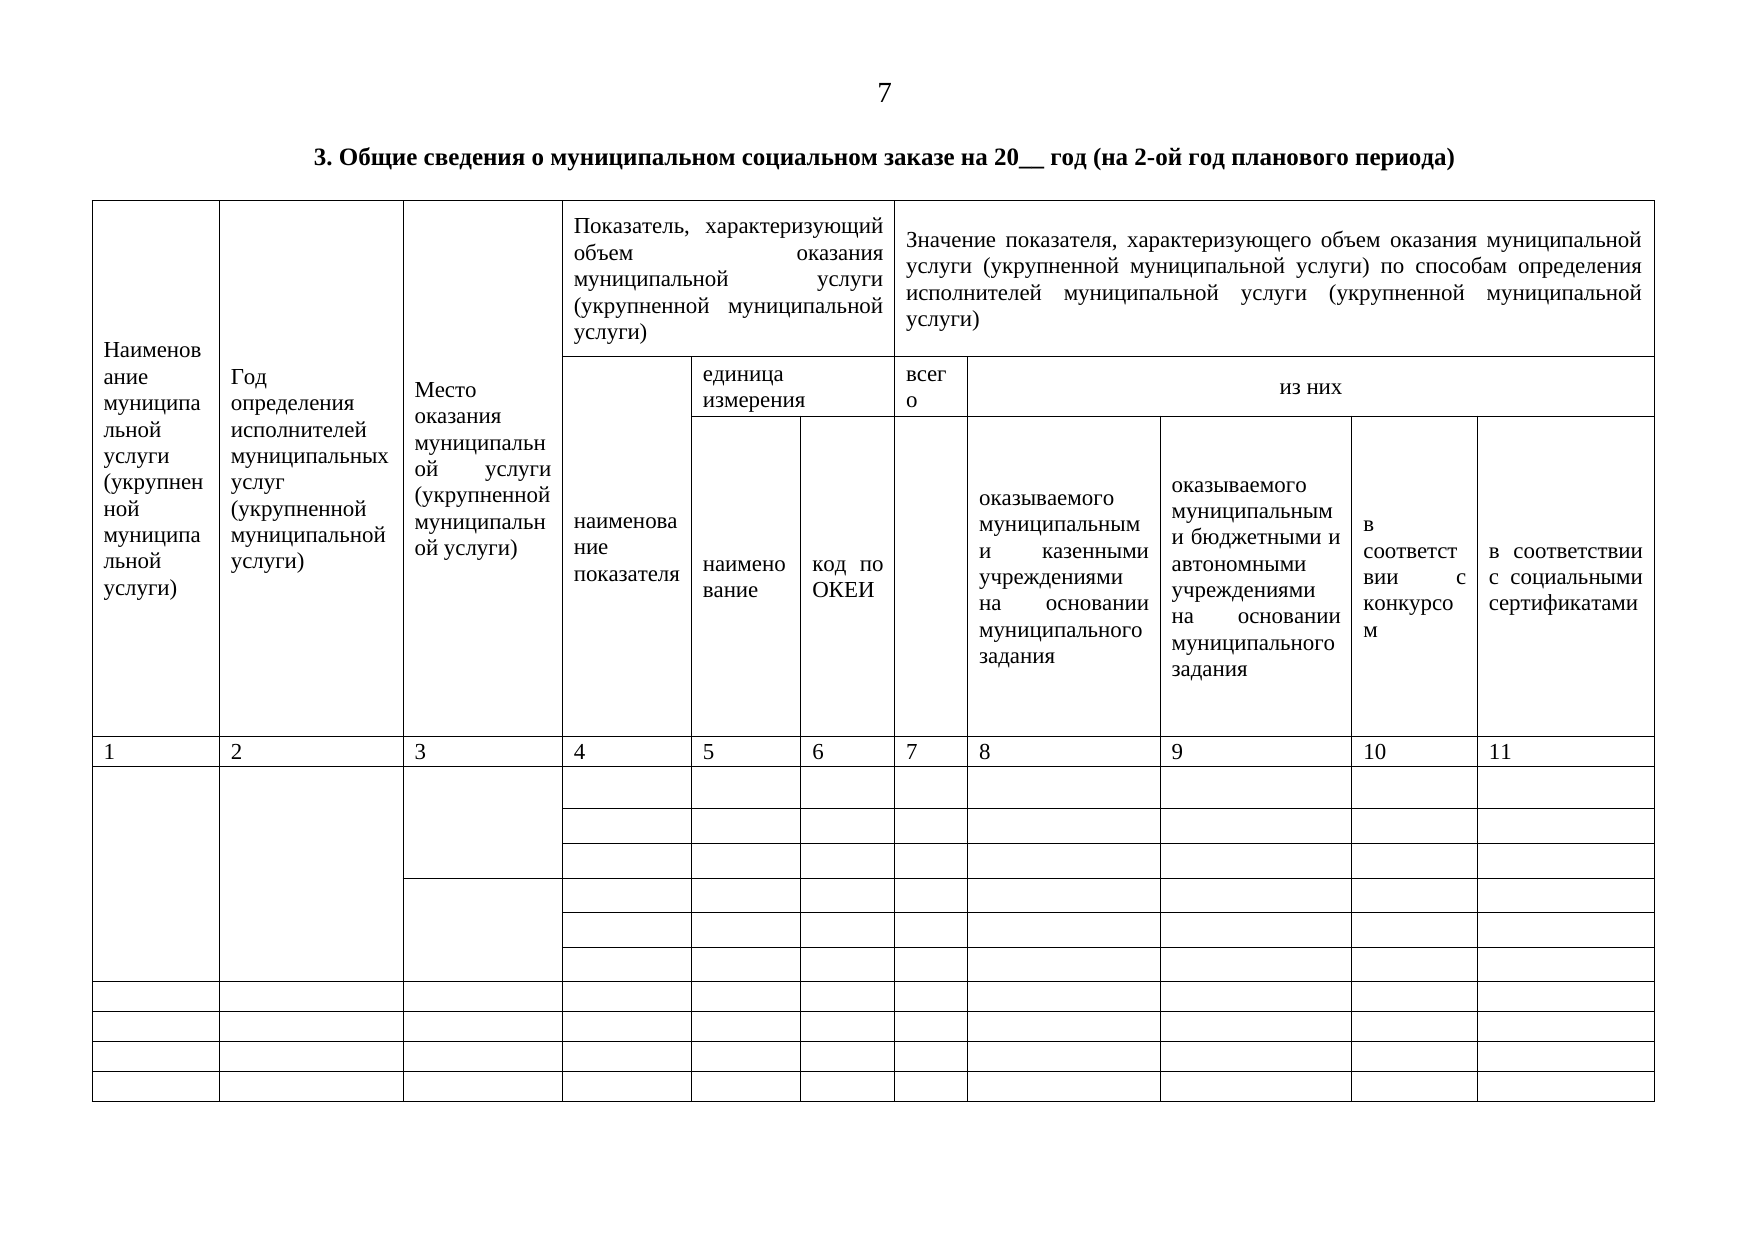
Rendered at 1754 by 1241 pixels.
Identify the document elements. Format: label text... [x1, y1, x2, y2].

table_cell в соответствии с конкурсом [1352, 417, 1477, 736]
table_cell [563, 767, 691, 808]
table_cell [404, 879, 562, 981]
table_cell [1161, 1042, 1351, 1071]
table_cell [692, 809, 800, 843]
table_cell 5 [692, 737, 800, 766]
table_cell 7 [895, 737, 967, 766]
table_cell [220, 982, 403, 1011]
table_cell [220, 1042, 403, 1071]
table_cell [1161, 1012, 1351, 1041]
table_cell [968, 982, 1160, 1011]
table_cell [220, 1072, 403, 1101]
table_cell [968, 767, 1160, 808]
table_cell [1161, 1072, 1351, 1101]
table_cell 6 [801, 737, 894, 766]
table_cell [895, 982, 967, 1011]
table_header Показатель, характеризующий объем оказания муниципальной услуги (укрупненной муниципальной услуги) [563, 201, 894, 356]
table_cell [968, 913, 1160, 947]
table_cell [968, 809, 1160, 843]
table_cell [801, 948, 894, 981]
table_cell [968, 879, 1160, 912]
table_cell [692, 982, 800, 1011]
table_cell [1161, 913, 1351, 947]
table_cell [1478, 767, 1654, 808]
table_cell [895, 879, 967, 912]
table_cell всего [895, 357, 967, 416]
table_cell [93, 1072, 219, 1101]
table_cell 3 [404, 737, 562, 766]
table_cell [404, 767, 562, 877]
table_cell [692, 879, 800, 912]
table_cell [563, 982, 691, 1011]
table_cell [692, 844, 800, 877]
table_cell [563, 809, 691, 843]
table_cell [968, 844, 1160, 877]
table_cell из них [968, 357, 1654, 416]
table_cell [692, 767, 800, 808]
table_cell [93, 1012, 219, 1041]
table_cell [220, 767, 403, 981]
table_cell [1478, 948, 1654, 981]
table_cell [801, 1072, 894, 1101]
table_cell [895, 1072, 967, 1101]
table_cell [801, 809, 894, 843]
table_cell [1352, 879, 1477, 912]
table_cell [895, 913, 967, 947]
table_cell [968, 1012, 1160, 1041]
table_cell [93, 767, 219, 981]
table_cell [968, 948, 1160, 981]
table_cell [1478, 982, 1654, 1011]
table_cell 9 [1161, 737, 1351, 766]
table_cell [1352, 844, 1477, 877]
table_cell [801, 767, 894, 808]
table_cell [692, 948, 800, 981]
table_cell 11 [1478, 737, 1654, 766]
table_cell [895, 948, 967, 981]
table_cell [692, 1042, 800, 1071]
table_cell [1352, 1072, 1477, 1101]
table_cell [1478, 1012, 1654, 1041]
table_cell 8 [968, 737, 1160, 766]
table_cell наименование [692, 417, 800, 736]
table_cell [801, 913, 894, 947]
table_cell [93, 982, 219, 1011]
table_header Год определения исполнителей муниципальных услуг (укрупненной муниципальной услуги) [220, 201, 403, 736]
table_cell [1352, 913, 1477, 947]
table_cell оказываемого муниципальными бюджетными и автономными учреждениями на основании муниципального задания [1161, 417, 1351, 736]
table_cell [1352, 1012, 1477, 1041]
table_cell [895, 1042, 967, 1071]
table_cell [404, 1072, 562, 1101]
table_cell [1161, 948, 1351, 981]
table_cell [692, 1012, 800, 1041]
table_cell [801, 844, 894, 877]
table_cell [895, 809, 967, 843]
table_cell [404, 1012, 562, 1041]
table_cell единица измерения [692, 357, 894, 416]
table_cell [563, 1072, 691, 1101]
table_cell [563, 948, 691, 981]
table_cell [563, 844, 691, 877]
table_cell [1478, 913, 1654, 947]
table_cell [1161, 809, 1351, 843]
table_cell [1161, 844, 1351, 877]
table_cell [895, 417, 967, 736]
table_cell [895, 844, 967, 877]
table_cell [1352, 809, 1477, 843]
table_cell [692, 913, 800, 947]
table_cell наименование показателя [563, 357, 691, 736]
table_cell 4 [563, 737, 691, 766]
table_cell 10 [1352, 737, 1477, 766]
table_cell [404, 982, 562, 1011]
table_cell [801, 1012, 894, 1041]
table_cell [563, 879, 691, 912]
table_cell [801, 982, 894, 1011]
table_cell [968, 1042, 1160, 1071]
table_cell код по ОКЕИ [801, 417, 894, 736]
table_cell [404, 1042, 562, 1071]
table_cell [1161, 767, 1351, 808]
table_cell [563, 913, 691, 947]
table_cell оказываемого муниципальными казенными учреждениями на основании муниципального задания [968, 417, 1160, 736]
table_cell [895, 767, 967, 808]
table_cell 1 [93, 737, 219, 766]
table_header Место оказания муниципальной услуги (укрупненной муниципальной услуги) [404, 201, 562, 736]
table_cell [1478, 1072, 1654, 1101]
table_cell [1352, 767, 1477, 808]
table_cell [1161, 982, 1351, 1011]
table_cell [563, 1012, 691, 1041]
table_cell [801, 1042, 894, 1071]
table_cell [1352, 1042, 1477, 1071]
table_header Наименование муниципальной услуги (укрупненной муниципальной услуги) [93, 201, 219, 736]
table_cell [1352, 982, 1477, 1011]
text 3. Общие сведения о муниципальном социальном заказе на 20__ год (на 2-ой год планового периода) [103, 142, 1665, 171]
table_cell [1478, 844, 1654, 877]
table_cell в соответствии с социальными сертификатами [1478, 417, 1654, 736]
table_cell [1478, 879, 1654, 912]
table_cell [692, 1072, 800, 1101]
table_cell [563, 1042, 691, 1071]
table_header Значение показателя, характеризующего объем оказания муниципальной услуги (укрупненной муниципальной услуги) по способам определения исполнителей муниципальной услуги (укрупненной муниципальной услуги) [895, 201, 1654, 356]
table_cell [968, 1072, 1160, 1101]
table_cell [895, 1012, 967, 1041]
table_cell [801, 879, 894, 912]
table_cell [1161, 879, 1351, 912]
table_cell [1352, 948, 1477, 981]
table_cell [1478, 1042, 1654, 1071]
table_cell [220, 1012, 403, 1041]
table_cell 2 [220, 737, 403, 766]
table_cell [1478, 809, 1654, 843]
table_cell [93, 1042, 219, 1071]
